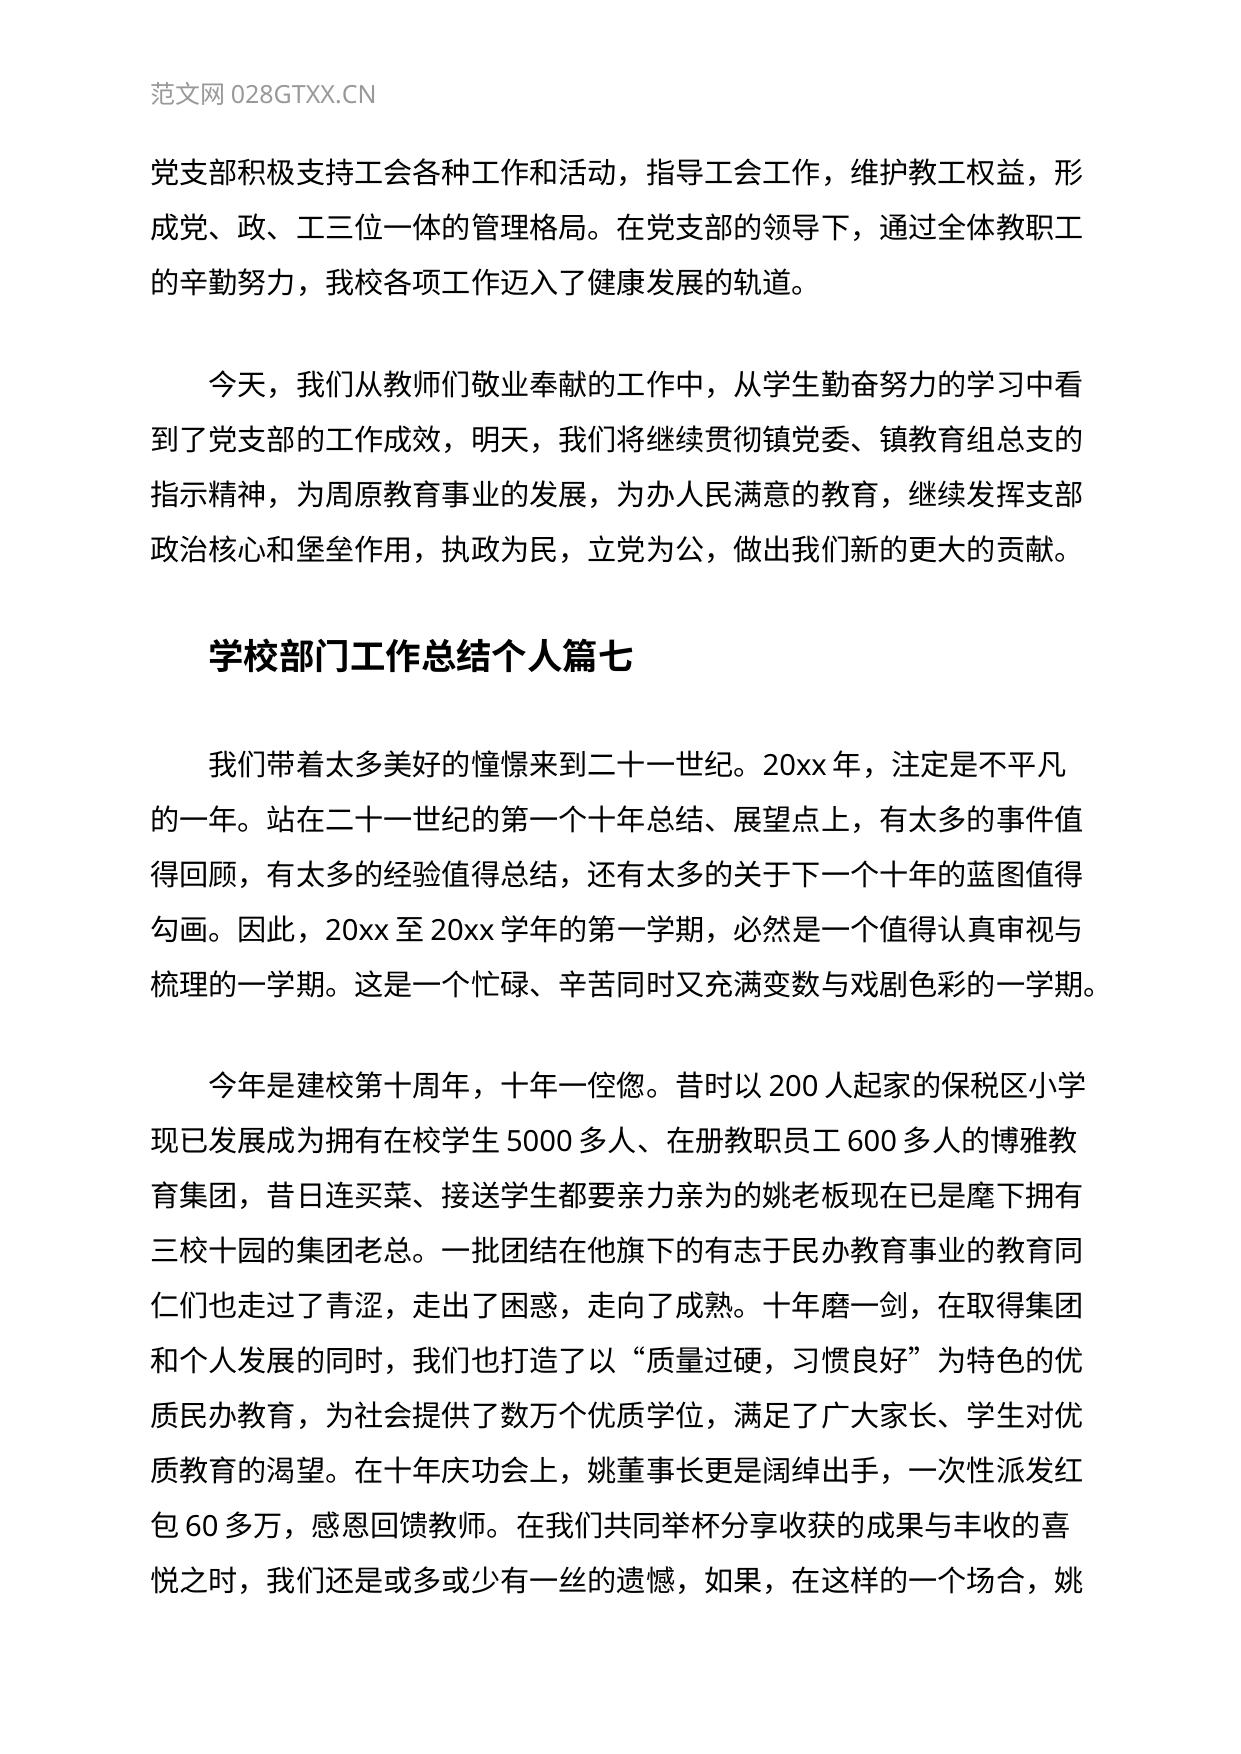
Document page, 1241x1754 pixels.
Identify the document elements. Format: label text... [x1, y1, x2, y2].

text 学校部门工作总结个人篇七 [150, 628, 1090, 679]
text 今天，我们从教师们敬业奉献的工作中，从学生勤奋努力的学习中看到了党支部的工作成效，明天，我们将继续贯彻镇党委、镇教育组总支的指示精神，为周原教育事业的发展，为办人民满意的教育，继续发挥支部政治核心和堡垒作用，执政为民，立党为公，做出我们新的更大的贡献。 [150, 362, 1090, 568]
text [150, 1063, 1090, 1600]
text 我们带着太多美好的憧憬来到二十一世纪。20xx年，注定是不平凡的一年。站在二十一世纪的第一个十年总结、展望点上，有太多的事件值得回顾，有太多的经验值得总结，还有太多的关于下一个十年的蓝图值得勾画。因此，20xx至20xx学年的第一学期，必然是一个值得认真审视与梳理的一学期。这是一个忙碌、辛苦同时又充满变数与戏剧色彩的一学期。 [150, 741, 1090, 1003]
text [150, 150, 1090, 302]
